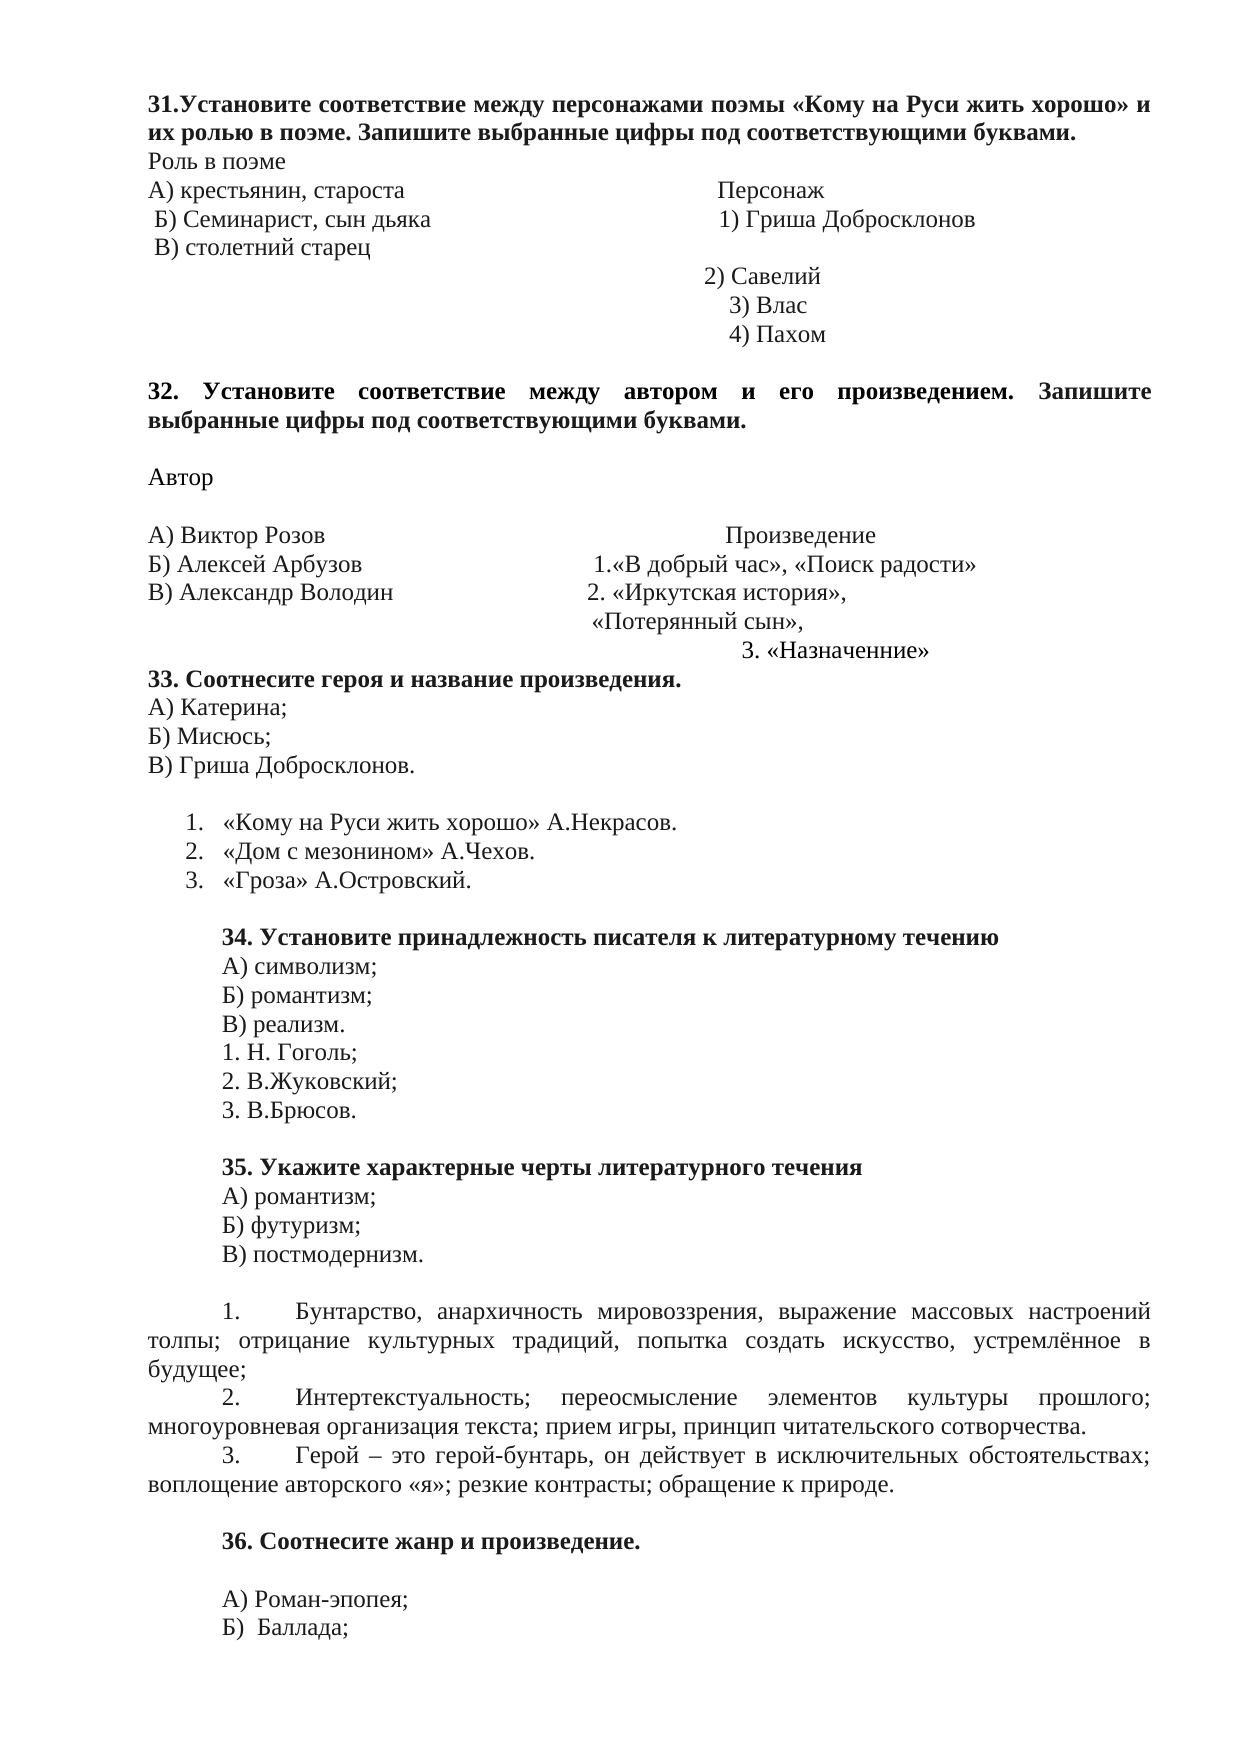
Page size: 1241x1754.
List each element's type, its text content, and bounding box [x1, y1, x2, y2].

text 4) Пахом [148, 319, 1152, 347]
text 1. Н. Гоголь; [148, 1037, 1152, 1066]
text В) Гриша Добросклонов. [148, 750, 1152, 779]
text 2. В.Жуковский; [148, 1066, 1152, 1095]
text 3) Влас [148, 290, 1152, 319]
text 3. «Назначенние» [148, 635, 1152, 664]
list «Гроза» А.Островский. [185, 865, 1152, 894]
text В) постмодернизм. [148, 1239, 1152, 1267]
text А) крестьянин, староста Персонаж [148, 175, 1152, 204]
text А) Виктор Розов Произведение [148, 520, 1152, 549]
text Б) Алексей Арбузов 1.«В добрый час», «Поиск радости» [148, 549, 1152, 577]
text Б) романтизм; [148, 980, 1152, 1009]
text 33. Соотнесите героя и название произведения. [148, 664, 1152, 692]
text В) столетний старец [148, 232, 1152, 261]
text «Потерянный сын», [148, 606, 1152, 635]
text 32. Установите соответствие между автором и его произведением. Запишите выбранные цифры под соответствующими буквами. [148, 376, 1152, 434]
text Роль в поэме [148, 146, 1152, 175]
text Б) Семинарист, сын дьяка 1) Гриша Добросклонов [148, 204, 1152, 232]
list «Кому на Руси жить хорошо» А.Некрасов. [185, 807, 1152, 836]
text В) Александр Володин 2. «Иркутская история», [148, 577, 1152, 606]
text 2) Савелий [148, 261, 1152, 290]
list «Дом с мезонином» А.Чехов. [185, 836, 1152, 865]
list Бунтарство, анархичность мировоззрения, выражение массовых настроений толпы; отрицание культурных традиций, попытка создать искусство, устремлённое в будущее; [148, 1296, 1152, 1382]
list Герой – это герой-бунтарь, он действует в исключительных обстоятельствах; воплощение авторского «я»; резкие контрасты; обращение к природе. [148, 1440, 1152, 1497]
text А) романтизм; [148, 1181, 1152, 1210]
text Автор [148, 462, 1152, 491]
text А) символизм; [148, 951, 1152, 980]
text Б) Мисюсь; [148, 721, 1152, 750]
text 3. В.Брюсов. [148, 1095, 1152, 1124]
text Б) Баллада; [148, 1612, 1152, 1641]
text 31.Установите соответствие между персонажами поэмы «Кому на Руси жить хорошо» и их ролью в поэме. Запишите выбранные цифры под соответствующими буквами. [148, 89, 1152, 146]
text А) Роман-эпопея; [148, 1584, 1152, 1612]
text 34. Установите принадлежность писателя к литературному течению [148, 922, 1152, 951]
text Б) футуризм; [148, 1210, 1152, 1239]
text 36. Соотнесите жанр и произведение. [148, 1526, 1152, 1555]
text А) Катерина; [148, 692, 1152, 721]
text 35. Укажите характерные черты литературного течения [148, 1152, 1152, 1181]
list Интертекстуальность; переосмысление элементов культуры прошлого; многоуровневая организация текста; прием игры, принцип читательского сотворчества. [148, 1382, 1152, 1440]
text В) реализм. [148, 1009, 1152, 1037]
